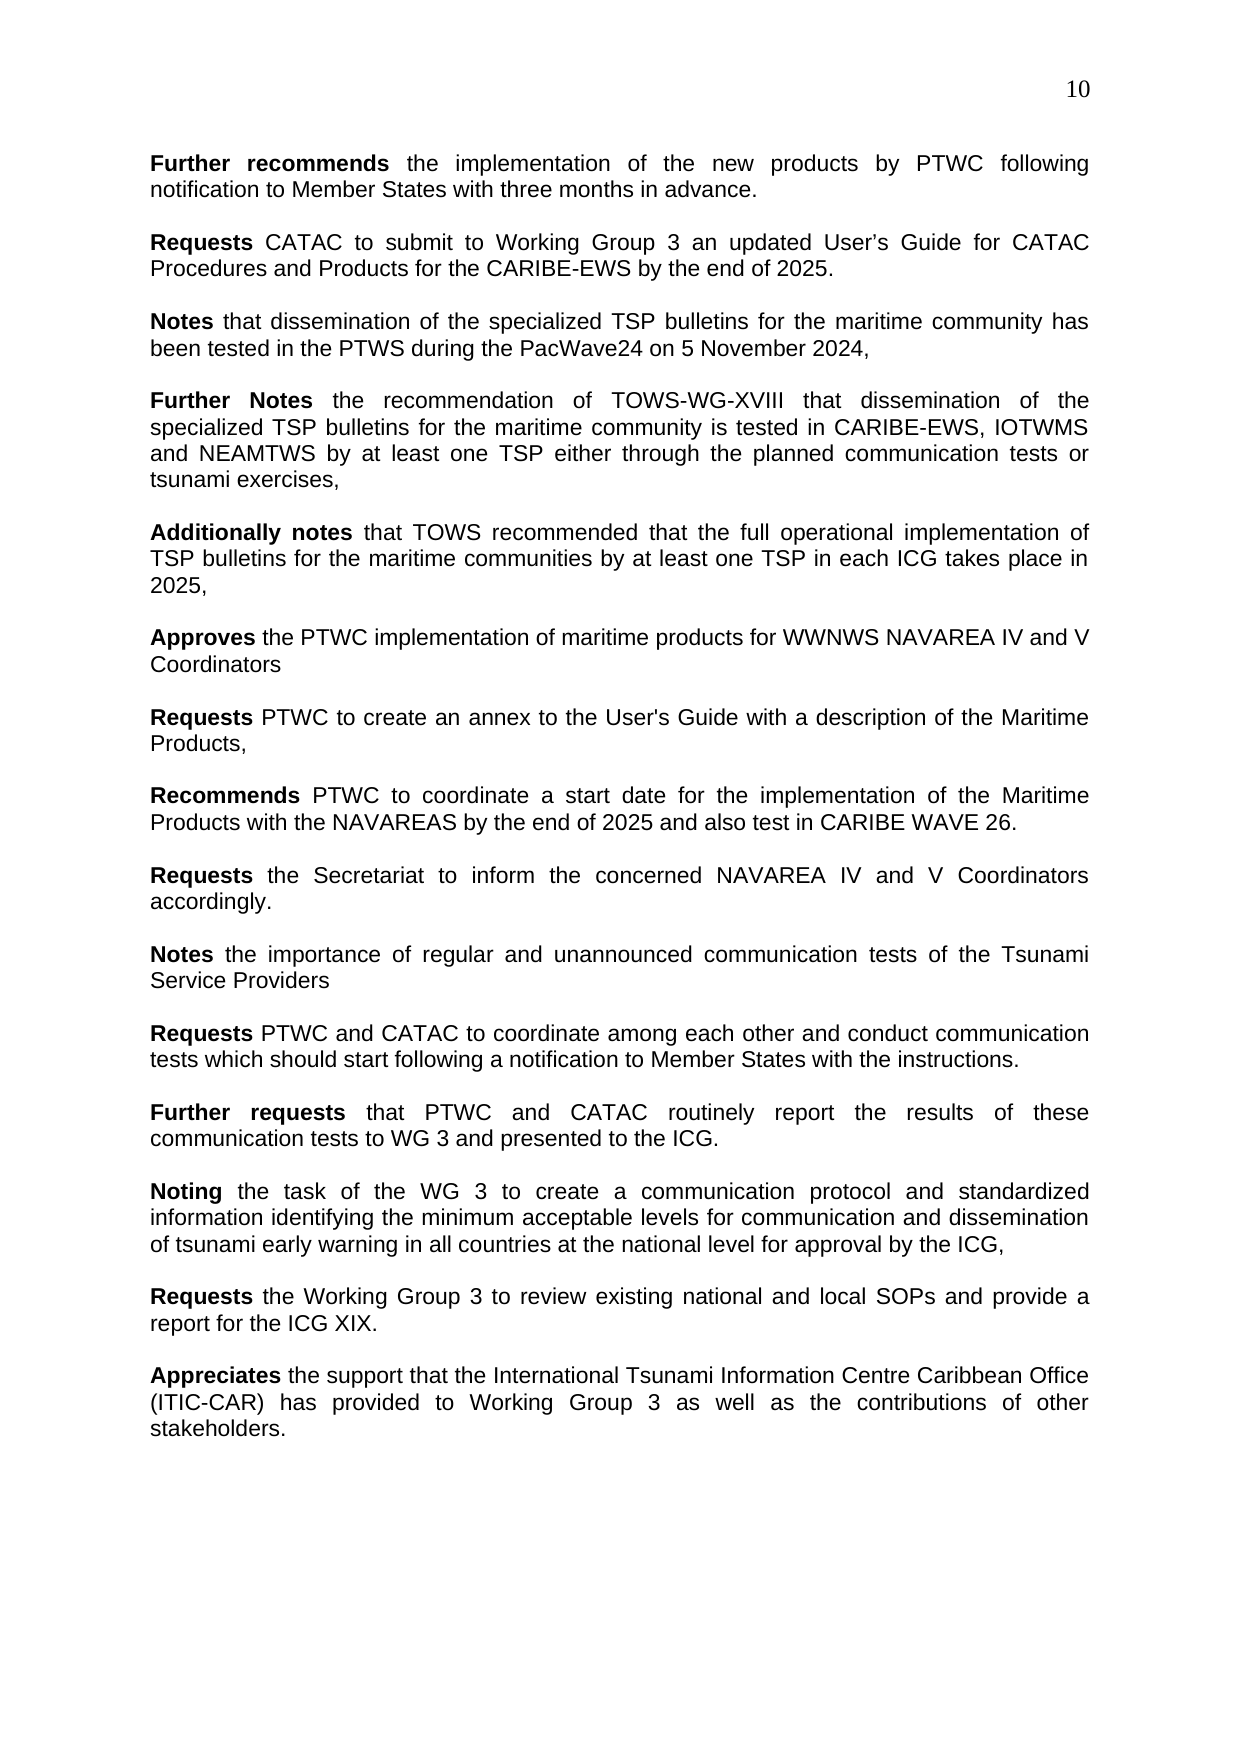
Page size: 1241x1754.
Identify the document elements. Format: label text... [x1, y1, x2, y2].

text Notes the importance of regular and unannounced communication tests of the Tsunami Service Providers [150, 941, 1090, 993]
text Additionally notes that TOWS recommended that the full operational implementation of TSP bulletins for the maritime communities by at least one TSP in each ICG takes place in 2025, [150, 519, 1090, 598]
text Further requests that PTWC and CATAC routinely report the results of these communication tests to WG 3 and presented to the ICG. [150, 1099, 1090, 1151]
text Further Notes the recommendation of TOWS-WG-XVIII that dissemination of the specialized TSP bulletins for the maritime community is tested in CARIBE-EWS, IOTWMS and NEAMTWS by at least one TSP either through the planned communication tests or tsunami exercises, [150, 387, 1090, 493]
text Noting the task of the WG 3 to create a communication protocol and standardized information identifying the minimum acceptable levels for communication and dissemination of tsunami early warning in all countries at the national level for approval by the ICG, [150, 1178, 1090, 1257]
text Requests PTWC and CATAC to coordinate among each other and conduct communication tests which should start following a notification to Member States with the instructions. [150, 1020, 1090, 1072]
text Recommends PTWC to coordinate a start date for the implementation of the Maritime Products with the NAVAREAS by the end of 2025 and also test in CARIBE WAVE 26. [150, 782, 1090, 835]
text Appreciates the support that the International Tsunami Information Centre Caribbean Office (ITIC-CAR) has provided to Working Group 3 as well as the contributions of other stakeholders. [150, 1362, 1090, 1441]
text Approves the PTWC implementation of maritime products for WWNWS NAVAREA IV and V Coordinators [150, 624, 1090, 677]
text Notes that dissemination of the specialized TSP bulletins for the maritime community has been tested in the PTWS during the PacWave24 on 5 November 2024, [150, 308, 1090, 361]
text Requests the Secretariat to inform the concerned NAVAREA IV and V Coordinators accordingly. [150, 862, 1090, 914]
text Further recommends the implementation of the new products by PTWC following notification to Member States with three months in advance. [150, 150, 1090, 203]
text Requests PTWC to create an annex to the User's Guide with a description of the Maritime Products, [150, 703, 1090, 756]
text Requests the Working Group 3 to review existing national and local SOPs and provide a report for the ICG XIX. [150, 1283, 1090, 1336]
text Requests CATAC to submit to Working Group 3 an updated User’s Guide for CATAC Procedures and Products for the CARIBE-EWS by the end of 2025. [150, 229, 1090, 282]
